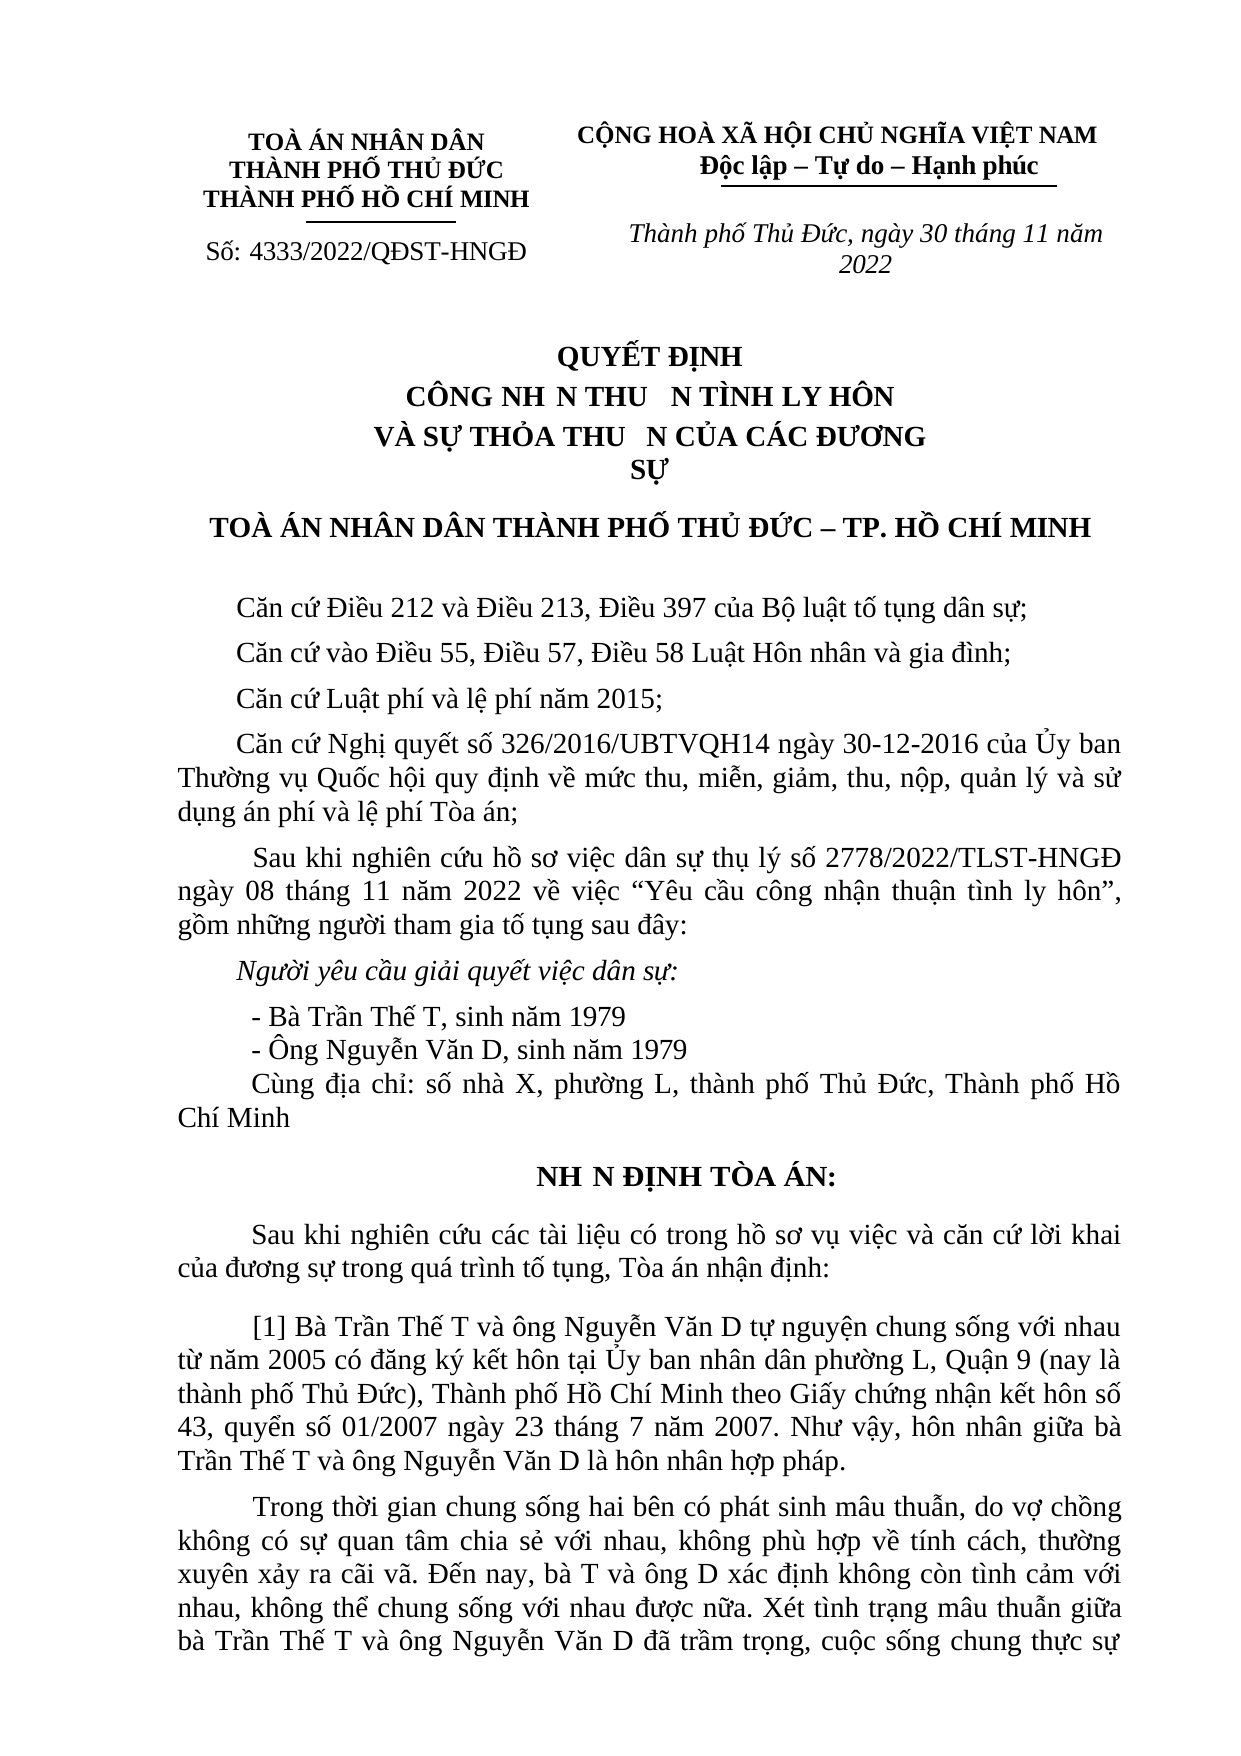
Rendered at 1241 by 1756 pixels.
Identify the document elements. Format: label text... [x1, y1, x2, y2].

text QUYẾT ĐỊNH [209, 339, 1091, 373]
list Ông Nguyễn Văn D, sinh năm 1979 [251, 1032, 1148, 1066]
text Căn cứ Điều 212 và Điều 213, Điều 397 của Bộ luật tố tụng dân sự; Căn cứ vào Điều 55, Điều 57, Điều 58 Luật Hôn nhân và gia đình; Căn cứ Luật phí và lệ phí năm 2015; [236, 590, 1056, 714]
text TOÀ ÁN NHÂN DÂN THÀNH PHỐ THỦ ĐỨC – TP. HỒ CHÍ MINH [209, 511, 1091, 544]
text NH N ĐỊNH TÒA ÁN: [351, 1159, 1022, 1192]
text Người yêu cầu giải quyết việc dân sự: [236, 953, 1148, 986]
list Bà Trần Thế T, sinh năm 1979 [251, 999, 1148, 1032]
list Bà Trần Thế T và ông Nguyễn Văn D tự nguyện chung sống với nhau từ năm 2005 có đăng ký kết hôn tại Ủy ban nhân dân phường L, Quận 9 (nay là thành phố Thủ Đức), Thành phố Hồ Chí Minh theo Giấy chứng nhận kết hôn số 43, quyển số 01/2007 ngày 23 tháng 7 năm 2007. Như vậy, hôn nhân giữa bà Trần Thế T và ông Nguyễn Văn D là hôn nhân hợp pháp. [177, 1309, 1123, 1477]
table_header CỘNG HOÀ XÃ HỘI CHỦ NGHĨA VIỆT NAM Độc lập – Tự do – Hạnh phúc Thành phố Thủ Đức, ngày 30 tháng 11 năm 2022 [554, 121, 1139, 280]
text Căn cứ Nghị quyết số 326/2016/UBTVQH14 ngày 30-12-2016 của Ủy ban Thường vụ Quốc hội quy định về mức thu, miễn, giảm, thu, nộp, quản lý và sử dụng án phí và lệ phí Tòa án; [177, 727, 1123, 827]
text VÀ SỰ THỎA THU N CỦA CÁC ĐƯƠNG SỰ [351, 419, 948, 486]
text Sau khi nghiên cứu các tài liệu có trong hồ sơ vụ việc và căn cứ lời khai của đương sự trong quá trình tố tụng, Tòa án nhận định: [177, 1217, 1122, 1284]
text CÔNG NH N THU N TÌNH LY HÔN [209, 379, 1091, 412]
table_header TOÀ ÁN NHÂN DÂN THÀNH PHỐ THỦ ĐỨC THÀNH PHỐ HỒ CHÍ MINH Số: 4333/2022/QĐST-HNGĐ [197, 121, 553, 280]
text Cùng địa chỉ: số nhà X, phường L, thành phố Thủ Đức, Thành phố Hồ Chí Minh [177, 1066, 1122, 1133]
text Sau khi nghiên cứu hồ sơ việc dân sự thụ lý số 2778/2022/TLST-HNGĐ ngày 08 tháng 11 năm 2022 về việc “Yêu cầu công nhận thuận tình ly hôn”, gồm những người tham gia tố tụng sau đây: [177, 840, 1123, 941]
text Trong thời gian chung sống hai bên có phát sinh mâu thuẫn, do vợ chồng không có sự quan tâm chia sẻ với nhau, không phù hợp về tính cách, thường xuyên xảy ra cãi vã. Đến nay, bà T và ông D xác định không còn tình cảm với nhau, không thể chung sống với nhau được nữa. Xét tình trạng mâu thuẫn giữa bà Trần Thế T và ông Nguyễn Văn D đã trầm trọng, cuộc sống chung thực sự [177, 1489, 1123, 1657]
